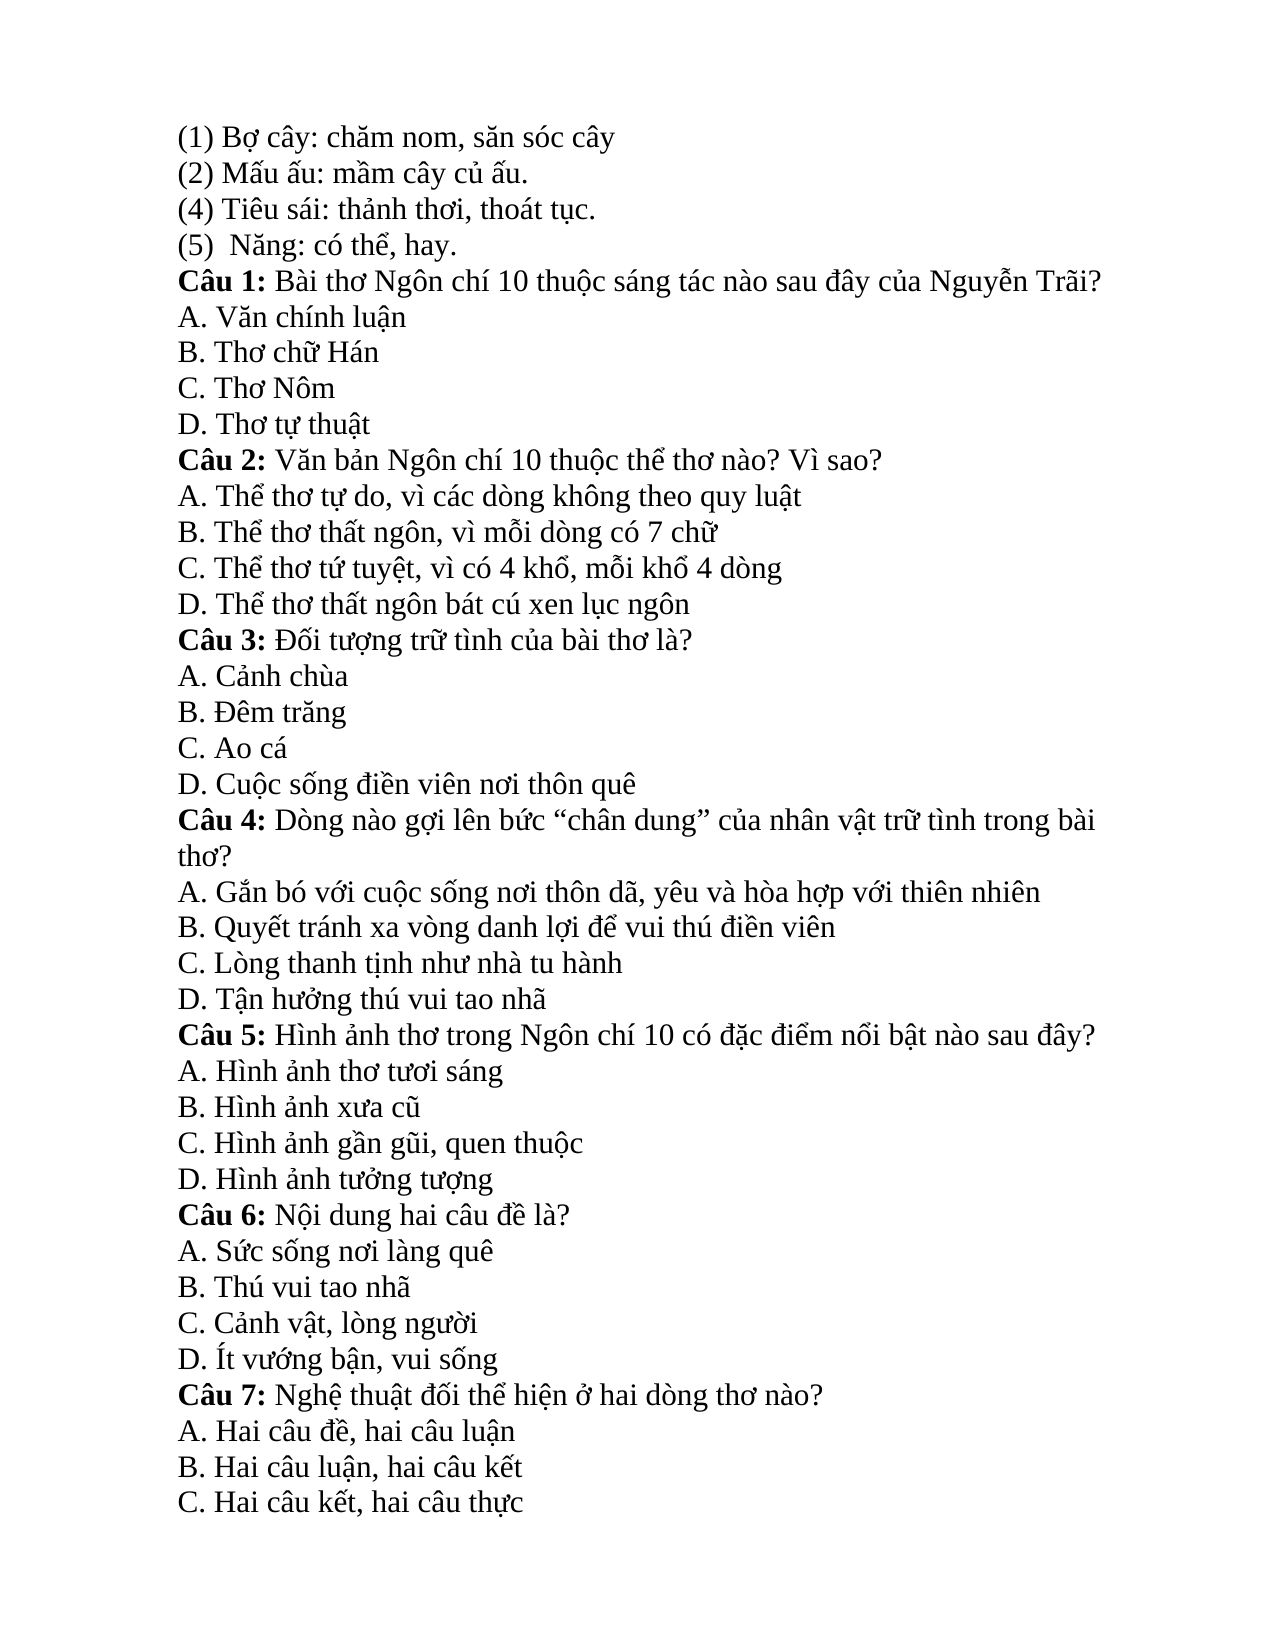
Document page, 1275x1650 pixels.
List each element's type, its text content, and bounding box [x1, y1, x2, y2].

text B. Thú vui tao nhã [177, 1268, 1157, 1304]
text D. Tận hưởng thú vui tao nhã [177, 981, 1157, 1017]
text C. Lòng thanh tịnh như nhà tu hành [177, 945, 1157, 981]
text Câu 1: Bài thơ Ngôn chí 10 thuộc sáng tác nào sau đây của Nguyễn Trãi? [177, 262, 1157, 298]
text C. Thơ Nôm [177, 370, 1157, 406]
text C. Hai câu kết, hai câu thực [177, 1484, 1157, 1520]
text Câu 4: Dòng nào gợi lên bức “chân dung” của nhân vật trữ tình trong bài thơ? [177, 801, 1157, 873]
text B. Đêm trăng [177, 693, 1157, 729]
text D. Hình ảnh tưởng tượng [177, 1160, 1157, 1196]
text A. Cảnh chùa [177, 657, 1157, 693]
text C. Hình ảnh gần gũi, quen thuộc [177, 1124, 1157, 1160]
text (5) Năng: có thể, hay. [177, 226, 1157, 262]
text (2) Mấu ấu: mầm cây củ ấu. [177, 154, 1157, 190]
text C. Thể thơ tứ tuyệt, vì có 4 khổ, mỗi khổ 4 dòng [177, 549, 1157, 585]
text (4) Tiêu sái: thảnh thơi, thoát tục. [177, 190, 1157, 226]
text A. Sức sống nơi làng quê [177, 1232, 1157, 1268]
text D. Thể thơ thất ngôn bát cú xen lục ngôn [177, 585, 1157, 621]
text Câu 2: Văn bản Ngôn chí 10 thuộc thể thơ nào? Vì sao? [177, 442, 1157, 477]
text A. Gắn bó với cuộc sống nơi thôn dã, yêu và hòa hợp với thiên nhiên [177, 873, 1157, 909]
text Câu 3: Đối tượng trữ tình của bài thơ là? [177, 621, 1157, 657]
text (1) Bợ cây: chăm nom, săn sóc cây [177, 118, 1157, 154]
text B. Quyết tránh xa vòng danh lợi để vui thú điền viên [177, 909, 1157, 945]
text Câu 6: Nội dung hai câu đề là? [177, 1196, 1157, 1232]
text B. Thể thơ thất ngôn, vì mỗi dòng có 7 chữ [177, 513, 1157, 549]
text A. Văn chính luận [177, 298, 1157, 334]
text B. Thơ chữ Hán [177, 334, 1157, 370]
text C. Cảnh vật, lòng người [177, 1304, 1157, 1340]
text A. Hai câu đề, hai câu luận [177, 1412, 1157, 1448]
text Câu 7: Nghệ thuật đối thể hiện ở hai dòng thơ nào? [177, 1376, 1157, 1412]
text D. Thơ tự thuật [177, 406, 1157, 442]
text B. Hai câu luận, hai câu kết [177, 1448, 1157, 1484]
text Câu 5: Hình ảnh thơ trong Ngôn chí 10 có đặc điểm nổi bật nào sau đây? [177, 1017, 1157, 1052]
text D. Ít vướng bận, vui sống [177, 1340, 1157, 1376]
text B. Hình ảnh xưa cũ [177, 1088, 1157, 1124]
text A. Hình ảnh thơ tươi sáng [177, 1052, 1157, 1088]
text D. Cuộc sống điền viên nơi thôn quê [177, 765, 1157, 801]
text C. Ao cá [177, 729, 1157, 765]
text A. Thể thơ tự do, vì các dòng không theo quy luật [177, 477, 1157, 513]
